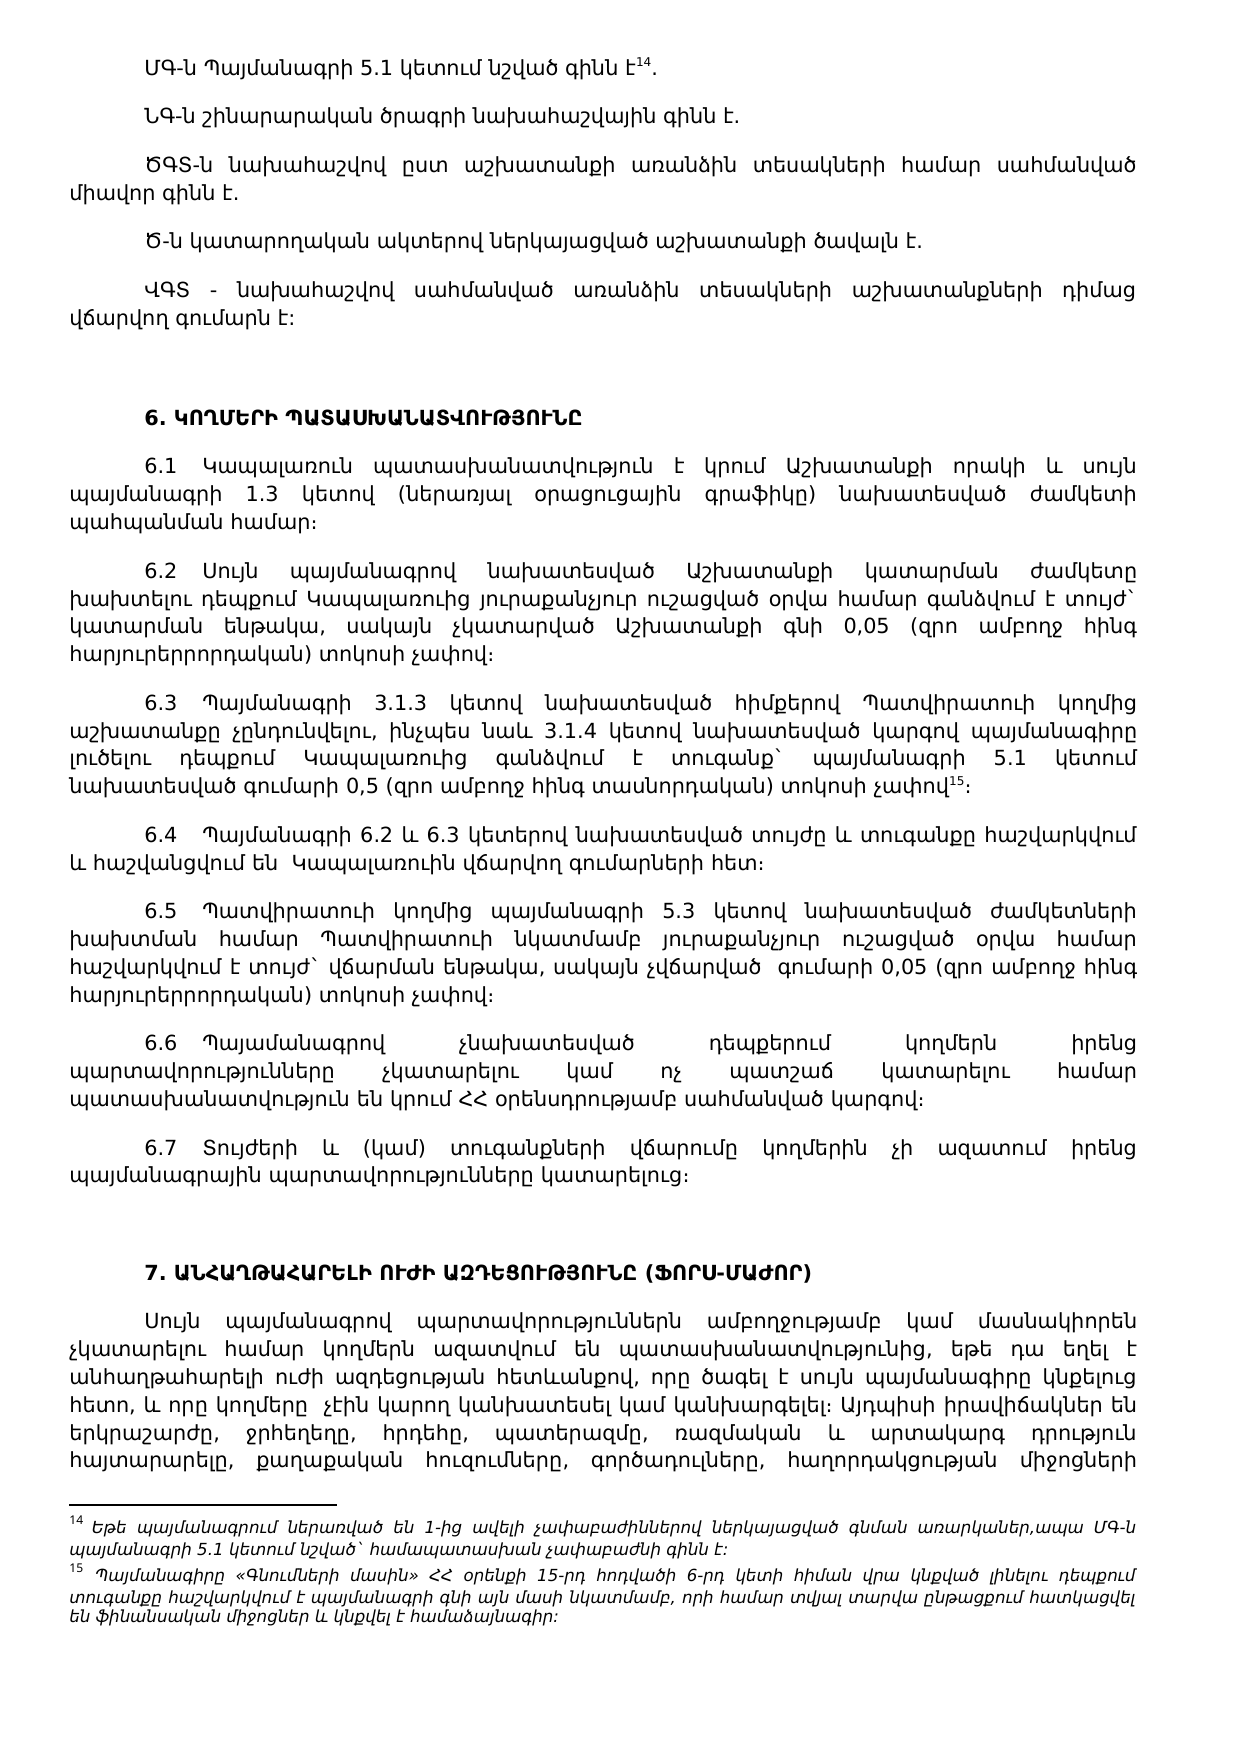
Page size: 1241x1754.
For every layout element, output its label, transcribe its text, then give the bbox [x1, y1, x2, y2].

text ԾԳՏ-ն նախահաշվով ըստ աշխատանքի առանձին տեսակների համար սահմանված միավոր գինն է. [69, 153, 1137, 205]
text 6.3 Պայմանագրի 3.1.3 կետով նախատեսված հիմքերով Պատվիրատուի կողմից աշխատանքը չընդունվելու, ինչպես նաև 3.1.4 կետով նախատեսված կարգով պայմանագիրը լուծելու դեպքում Կապալառուից գանձվում է տուգանք` պայմանագրի 5.1 կետում նախատեսված գումարի 0,5 (զրո ամբողջ հինգ տասնորդական) տոկոսի չափով։ [69, 691, 1137, 798]
text 6.2 Սույն պայմանագրով նախատեսված Աշխատանքի կատարման ժամկետը խախտելու դեպքում Կապալառուից յուրաքանչյուր ուշացված օրվա համար գանձվում է տույժ` կատարման ենթակա, սակայն չկատարված Աշխատանքի գնի 0,05 (զրո ամբողջ հինգ հարյուրերրորդական) տոկոսի չափով։ [69, 559, 1137, 666]
text 6.4 Պայմանագրի 6.2 և 6.3 կետերով նախատեսված տույժը և տուգանքը հաշվարկվում և հաշվանցվում են Կապալառուին վճարվող գումարների հետ։ [69, 823, 1137, 875]
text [69, 1309, 1137, 1473]
text 6.7 Տույժերի և (կամ) տուգանքների վճարումը կողմերին չի ազատում իրենց պայմանագրային պարտավորությունները կատարելուց։ [69, 1136, 1137, 1188]
text 6. ԿՈՂՄԵՐԻ ՊԱՏԱՍԽԱՆԱՏՎՈՒԹՅՈՒՆԸ [69, 406, 1137, 430]
text 6.1 Կապալառուն պատասխանատվություն է կրում Աշխատանքի որակի և սույն պայմանագրի 1.3 կետով (ներառյալ օրացուցային գրաֆիկը) նախատեսված ժամկետի պահպանման համար։ [69, 454, 1137, 534]
text 7. ԱՆՀԱՂԹԱՀԱՐԵԼԻ ՈՒԺԻ ԱԶԴԵՑՈՒԹՅՈՒՆԸ (ՖՈՐՍ-ՄԱԺՈՐ) [69, 1261, 1137, 1285]
text ՎԳՏ - նախահաշվով սահմանված առանձին տեսակների աշխատանքների դիմաց վճարվող գումարն է: [69, 278, 1137, 330]
text Ծ-ն կատարողական ակտերով ներկայացված աշխատանքի ծավալն է. [69, 229, 1137, 253]
text ՄԳ-ն Պայմանագրի 5.1 կետում նշված գինն է. [69, 56, 1137, 80]
text 6.5 Պատվիրատուի կողմից պայմանագրի 5.3 կետով նախատեսված ժամկետների խախտման համար Պատվիրատուի նկատմամբ յուրաքանչյուր ուշացված օրվա համար հաշվարկվում է տույժ` վճարման ենթակա, սակայն չվճարված գումարի 0,05 (զրո ամբողջ հինգ հարյուրերրորդական) տոկոսի չափով։ [69, 899, 1137, 1007]
text ՆԳ-ն շինարարական ծրագրի նախահաշվային գինն է. [69, 104, 1137, 128]
text 6.6 Պայամանագրով չնախատեսված դեպքերում կողմերն իրենց պարտավորությունները չկատարելու կամ ոչ պատշաճ կատարելու համար պատասխանատվություն են կրում ՀՀ օրենսդրությամբ սահմանված կարգով։ [69, 1031, 1137, 1111]
